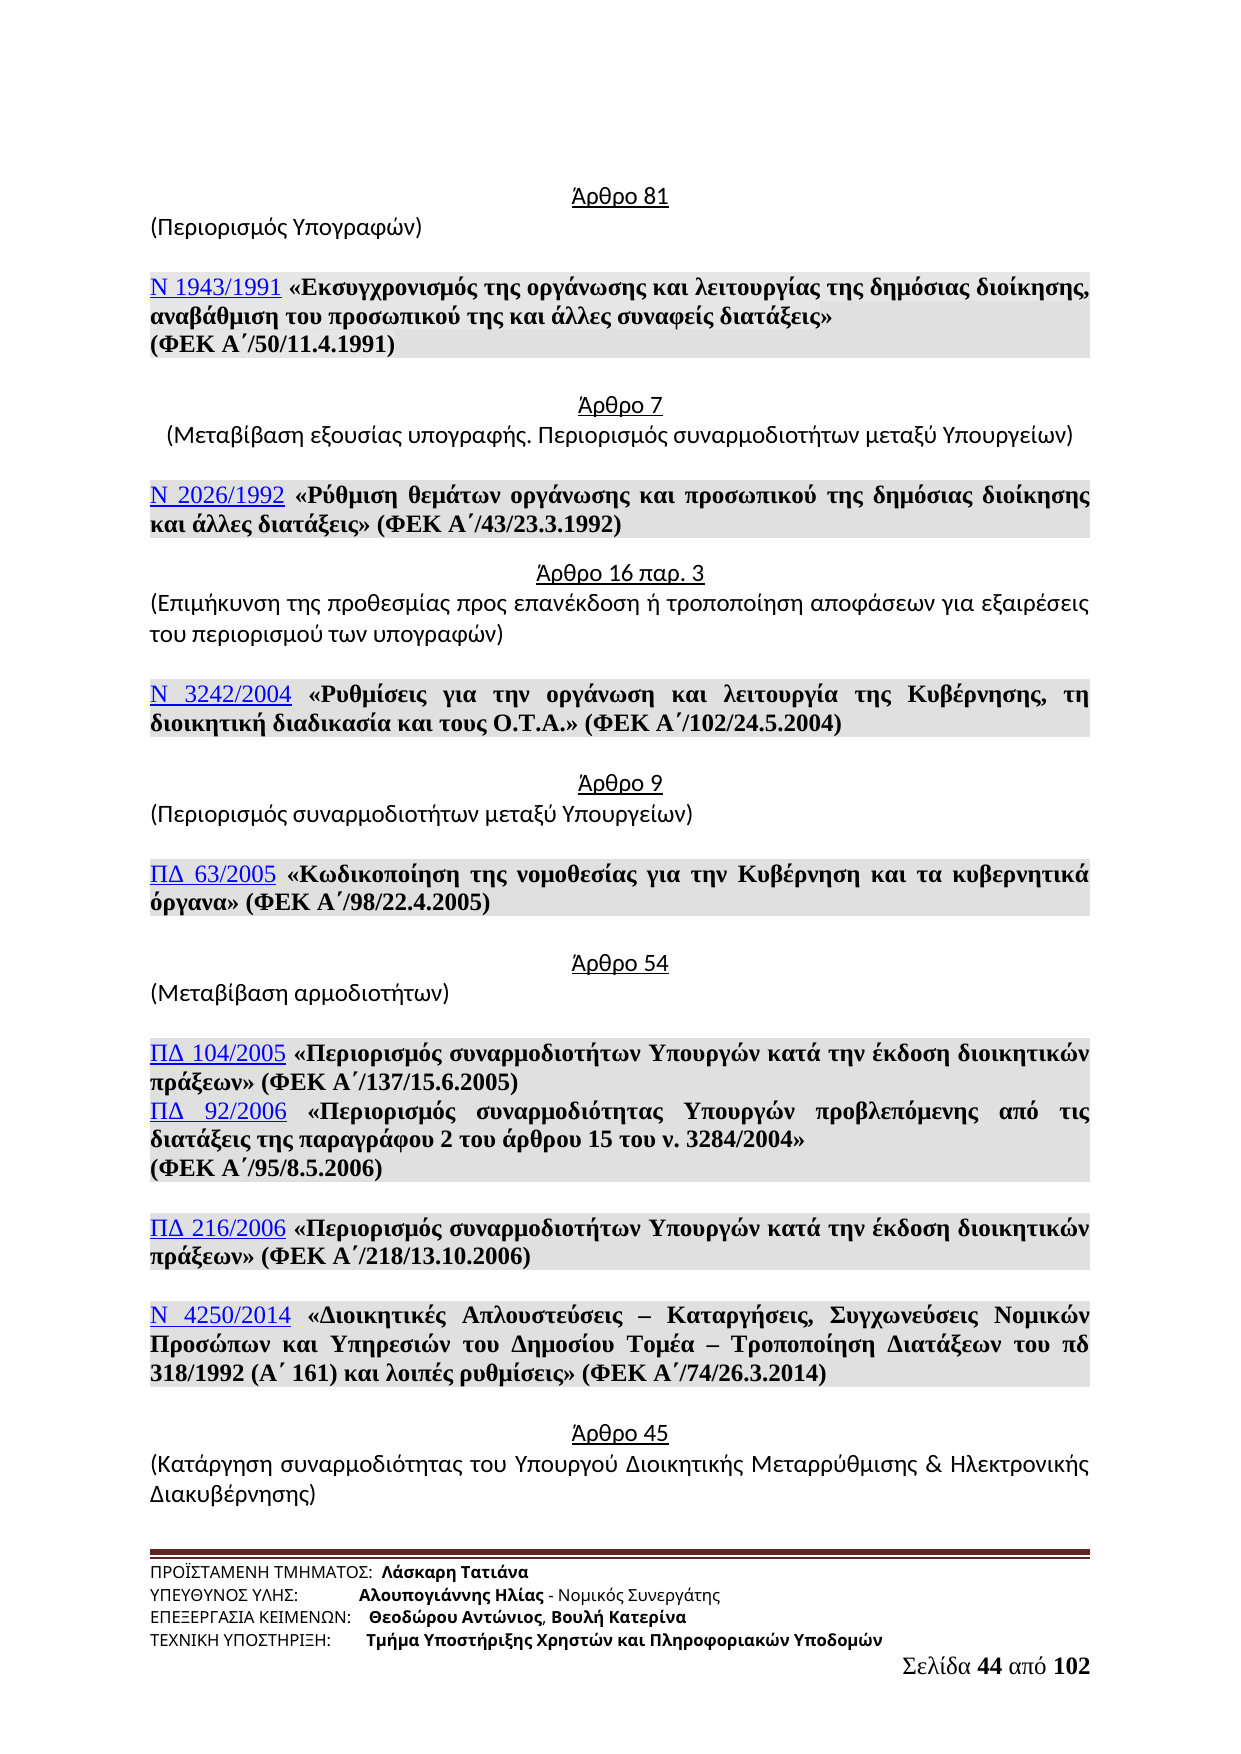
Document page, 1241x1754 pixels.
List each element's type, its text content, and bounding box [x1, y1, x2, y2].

text Ν 3242/2004 «Ρυθμίσεις για την οργάνωση και λειτουργία της Κυβέρνησης, τη διοικητική διαδικασία και τους Ο.Τ.Α.» (ΦΕΚ Α΄/102/24.5.2004) [150, 679, 1090, 737]
text Άρθρο 54 [150, 947, 1090, 977]
text (Κατάργηση συναρμοδιότητας του Υπουργού Διοικητικής Μεταρρύθμισης & Ηλεκτρονικής Διακυβέρνησης) [150, 1448, 1090, 1509]
text Ν 4250/2014 «Διοικητικές Απλουστεύσεις – Καταργήσεις, Συγχωνεύσεις Νομικών Προσώπων και Υπηρεσιών του Δημοσίου Τομέα – Τροποποίηση Διατάξεων του πδ 318/1992 (Α΄ 161) και λοιπές ρυθμίσεις» (ΦΕΚ Α΄/74/26.3.2014) [150, 1301, 1090, 1387]
text Άρθρο 16 παρ. 3 [150, 557, 1090, 588]
text (ΦΕΚ Α΄/50/11.4.1991) [150, 329, 1090, 358]
text Άρθρο 9 [150, 767, 1090, 798]
text (Επιμήκυνση της προθεσμίας προς επανέκδοση ή τροποποίηση αποφάσεων για εξαιρέσεις του περιορισμού των υπογραφών) [150, 588, 1090, 649]
text (Μεταβίβαση εξουσίας υπογραφής. Περιορισμός συναρμοδιοτήτων μεταξύ Υπουργείων) [150, 419, 1090, 450]
text (Μεταβίβαση αρμοδιοτήτων) [150, 977, 1090, 1008]
text ΠΔ 92/2006 «Περιορισμός συναρμοδιότητας Υπουργών προβλεπόμενης από τις διατάξεις της παραγράφου 2 του άρθρου 15 του ν. 3284/2004» [150, 1096, 1090, 1153]
text Άρθρο 45 [150, 1417, 1090, 1448]
text Άρθρο 7 [150, 389, 1090, 419]
text Ν 2026/1992 «Ρύθμιση θεμάτων οργάνωσης και προσωπικού της δημόσιας διοίκησης και άλλες διατάξεις» (ΦΕΚ Α΄/43/23.3.1992) [150, 480, 1090, 538]
text (Περιορισμός συναρμοδιοτήτων μεταξύ Υπουργείων) [150, 798, 1090, 828]
text (ΦΕΚ Α΄/95/8.5.2006) [150, 1153, 1090, 1182]
text ΠΔ 63/2005 «Κωδικοποίηση της νομοθεσίας για την Κυβέρνηση και τα κυβερνητικά όργανα» (ΦΕΚ Α΄/98/22.4.2005) [150, 859, 1090, 916]
text ΠΔ 104/2005 «Περιορισμός συναρμοδιοτήτων Υπουργών κατά την έκδοση διοικητικών πράξεων» (ΦΕΚ Α΄/137/15.6.2005) [150, 1038, 1090, 1096]
text Άρθρο 81 [150, 181, 1090, 211]
text (Περιορισμός Υπογραφών) [150, 211, 1090, 242]
text ΠΔ 216/2006 «Περιορισμός συναρμοδιοτήτων Υπουργών κατά την έκδοση διοικητικών πράξεων» (ΦΕΚ Α΄/218/13.10.2006) [150, 1213, 1090, 1270]
